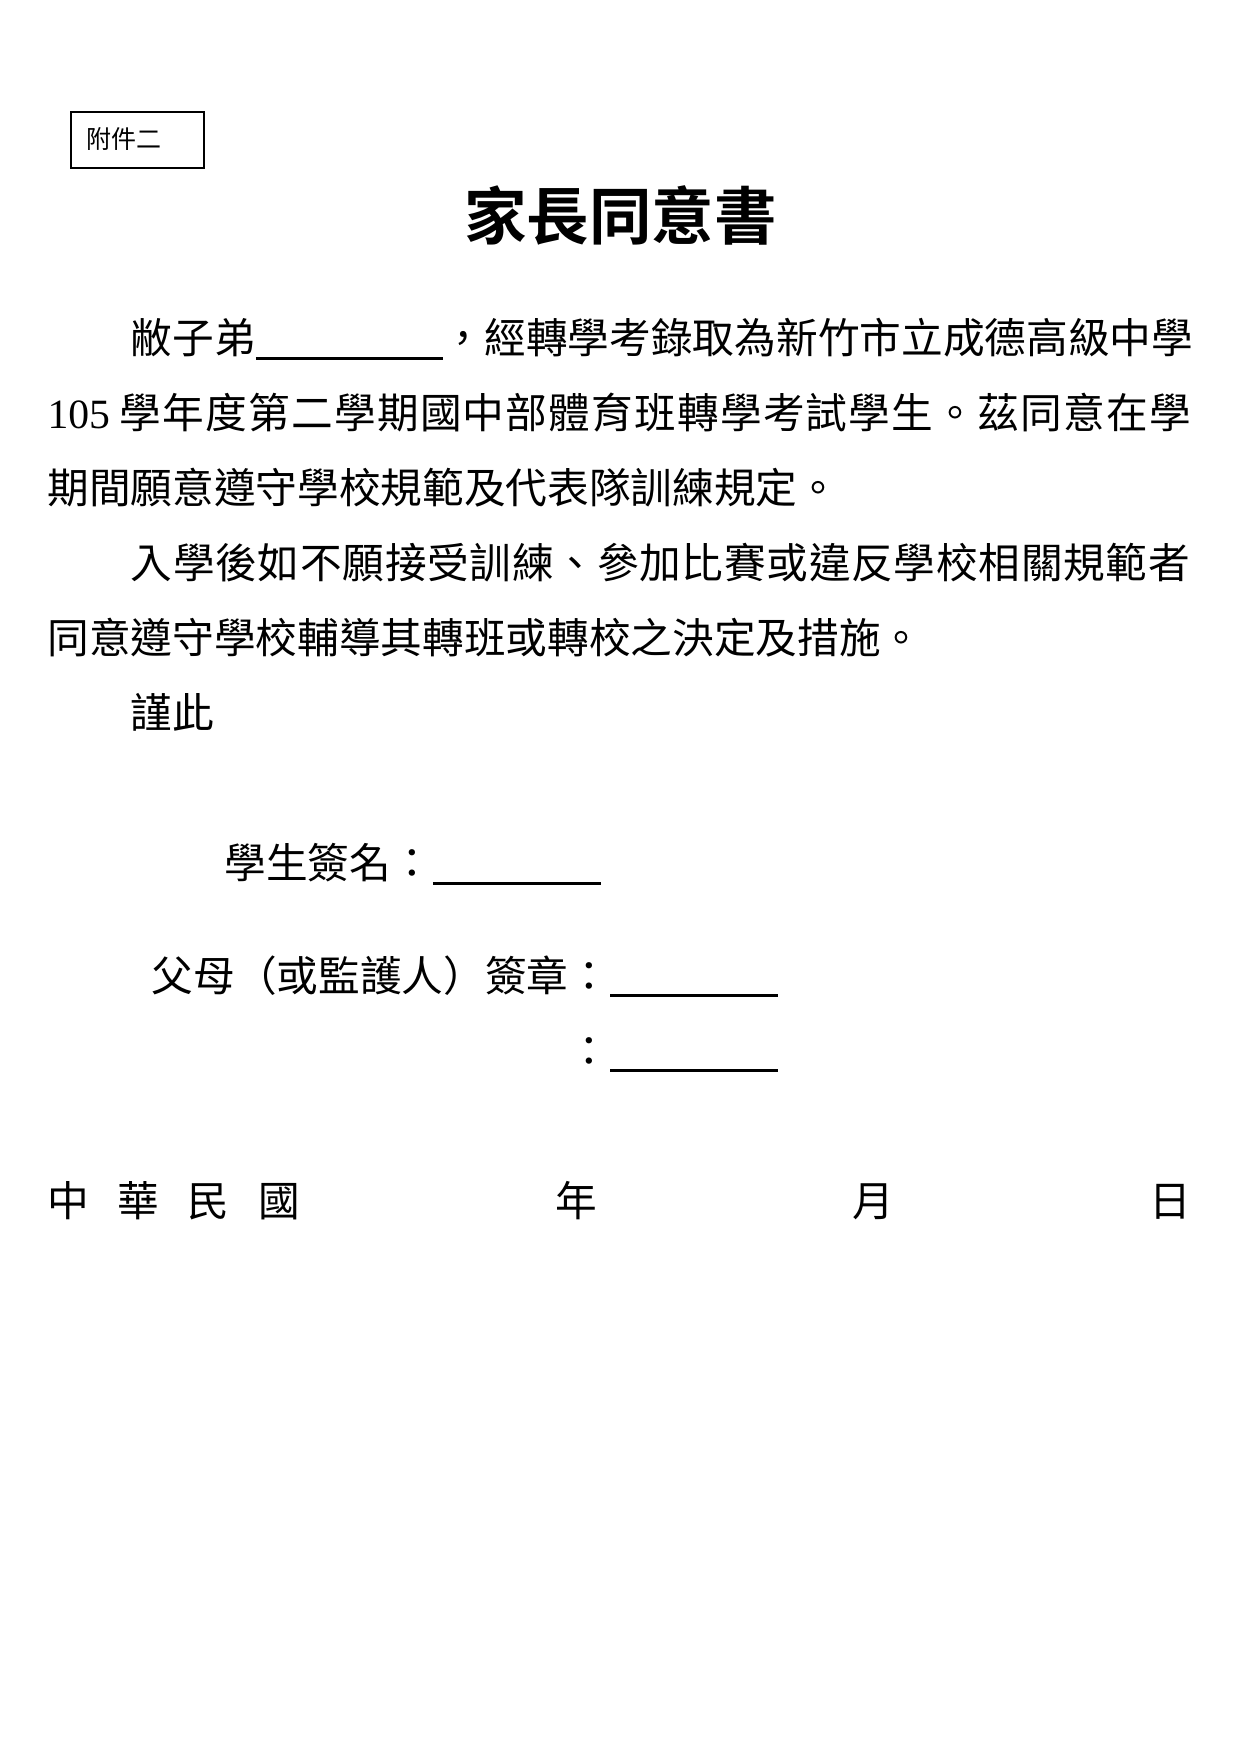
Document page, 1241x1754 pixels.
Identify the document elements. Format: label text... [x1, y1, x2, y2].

text 敝子弟 ，經轉學考錄取為新竹市立成德高級中學105學年度第二學期國中部體育班轉學考試學生。茲同意在學期間願意遵守學校規範及代表隊訓練規定。 [47, 298, 1193, 523]
text 學生簽名： [47, 823, 1193, 898]
text ： [47, 1010, 1193, 1085]
text 入學後如不願接受訓練、參加比賽或違反學校相關規範者，同意遵守學校輔導其轉班或轉校之決定及措施。 [47, 523, 1193, 673]
text 中華民國 年 月 日 [47, 1160, 1193, 1235]
text 謹此 [47, 673, 1193, 748]
text 家長同意書 [47, 156, 1193, 269]
text 父母（或監護人）簽章： [47, 935, 1193, 1010]
